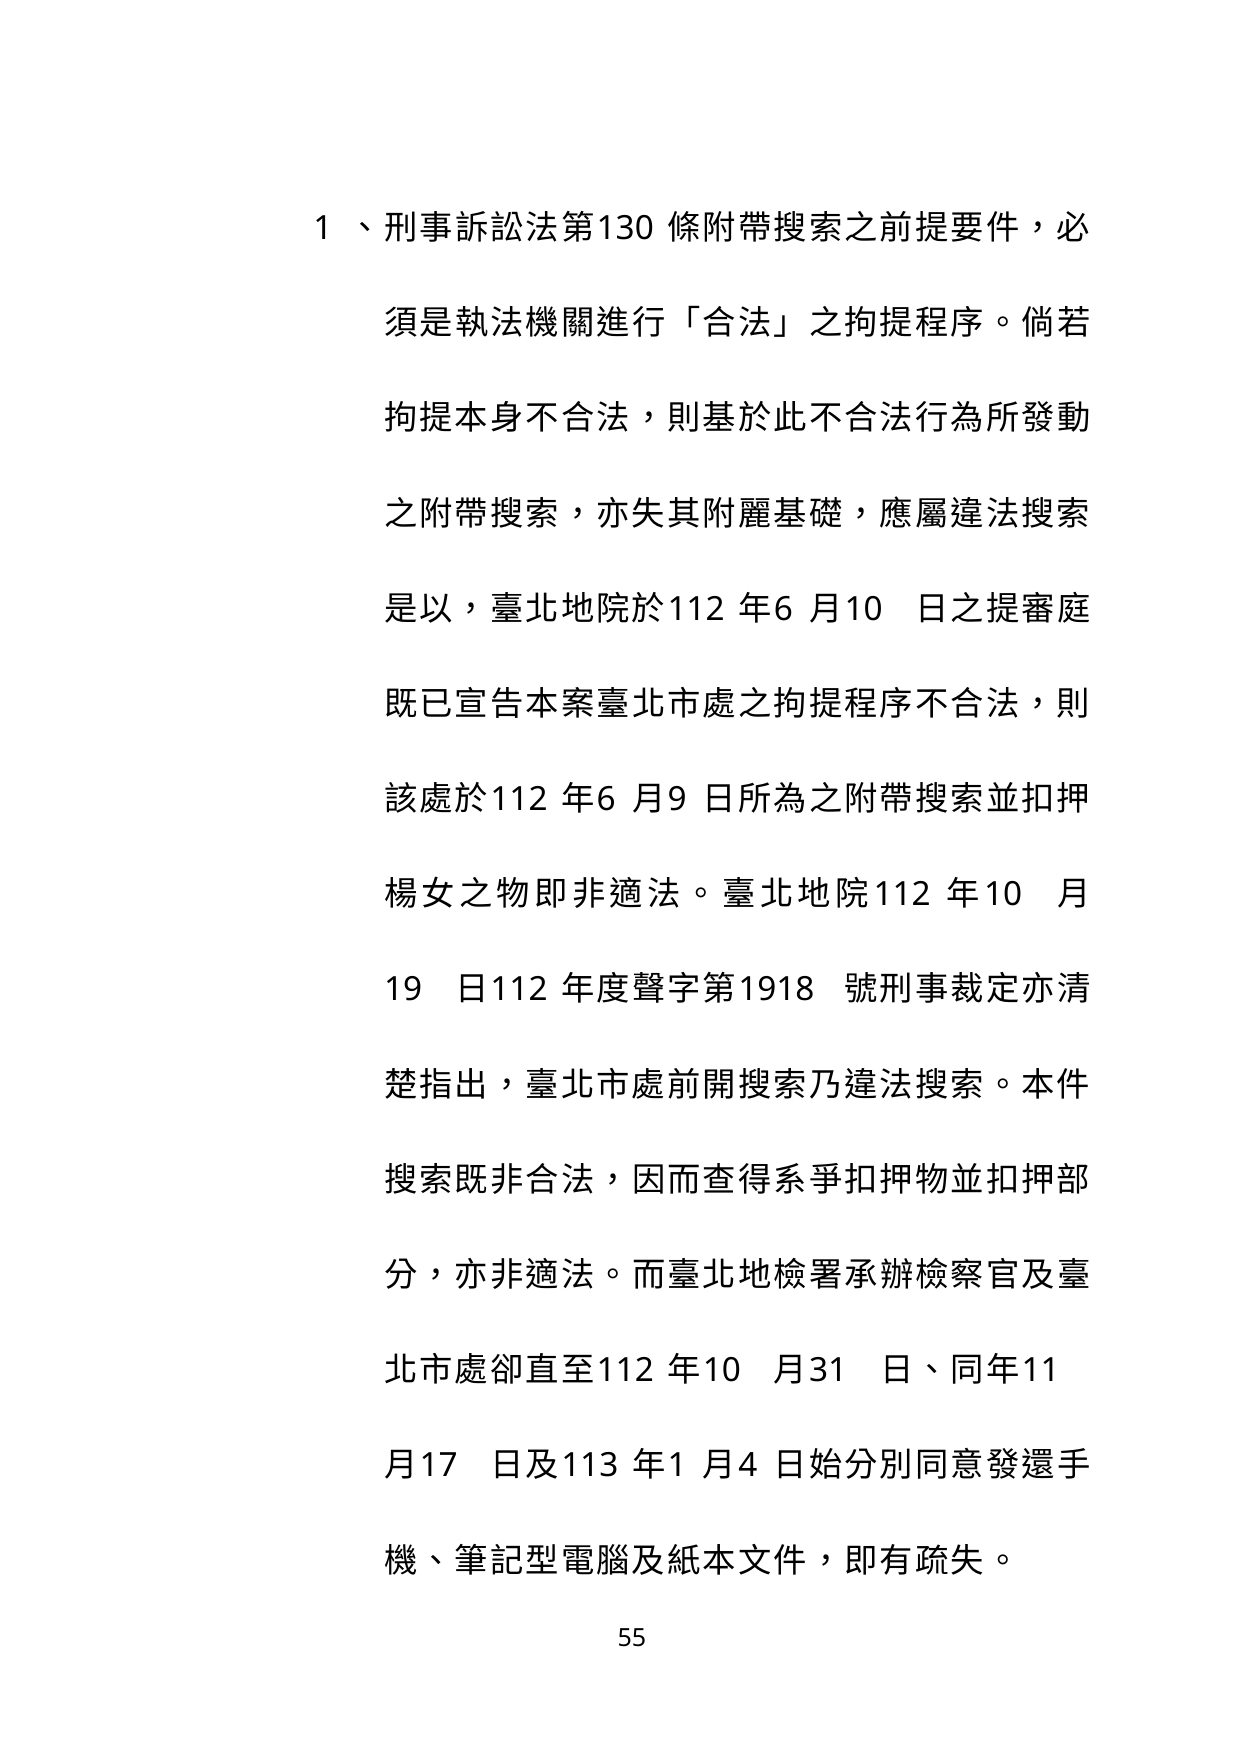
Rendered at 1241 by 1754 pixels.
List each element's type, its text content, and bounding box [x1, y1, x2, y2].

subtitle 刑事訴訟法第130條附帶搜索之前提要件，必須是執法機關進行「合法」之拘提程序。倘若拘提本身不合法，則基於此不合法行為所發動之附帶搜索，亦失其附麗基礎，應屬違法搜索。是以，臺北地院於112年6月10日之提審庭既已宣告本案臺北市處之拘提程序不合法，則該處於112年6月9日所為之附帶搜索並扣押楊女之物即非適法。臺北地院112年10月19日112年度聲字第1918號刑事裁定亦清楚指出，臺北市處前開搜索乃違法搜索。本件搜索既非合法，因而查得系爭扣押物並扣押部分，亦非適法。而臺北地檢署承辦檢察官及臺北市處卻直至112年10月31日、同年11月17日及113年1月4日始分別同意發還手機、筆記型電腦及紙本文件，即有疏失。 [296, 177, 1092, 1605]
